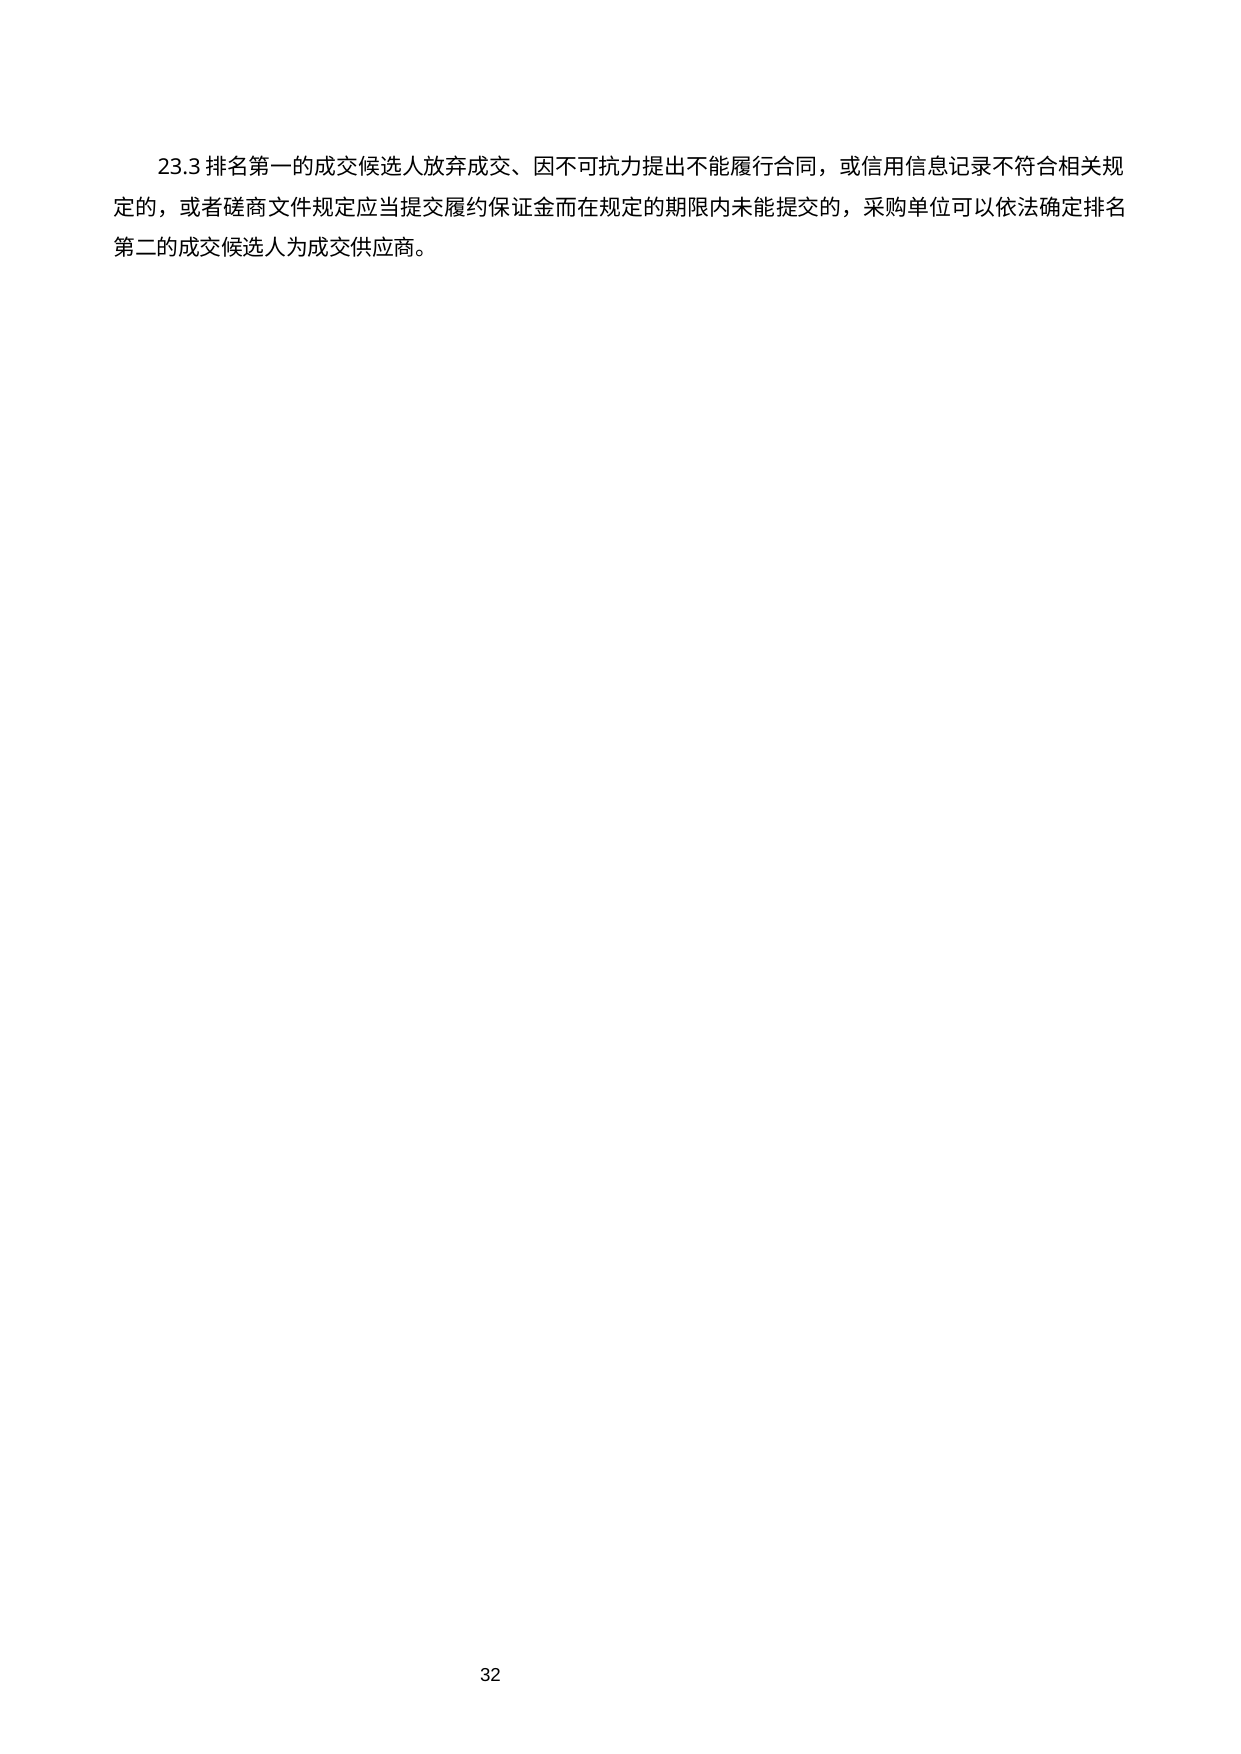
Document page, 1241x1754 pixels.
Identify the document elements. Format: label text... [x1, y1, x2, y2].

text 23.3排名第一的成交候选人放弃成交、因不可抗力提出不能履行合同，或信用信息记录不符合相关规定的，或者磋商文件规定应当提交履约保证金而在规定的期限内未能提交的，采购单位可以依法确定排名第二的成交候选人为成交供应商。 [113, 149, 1128, 262]
